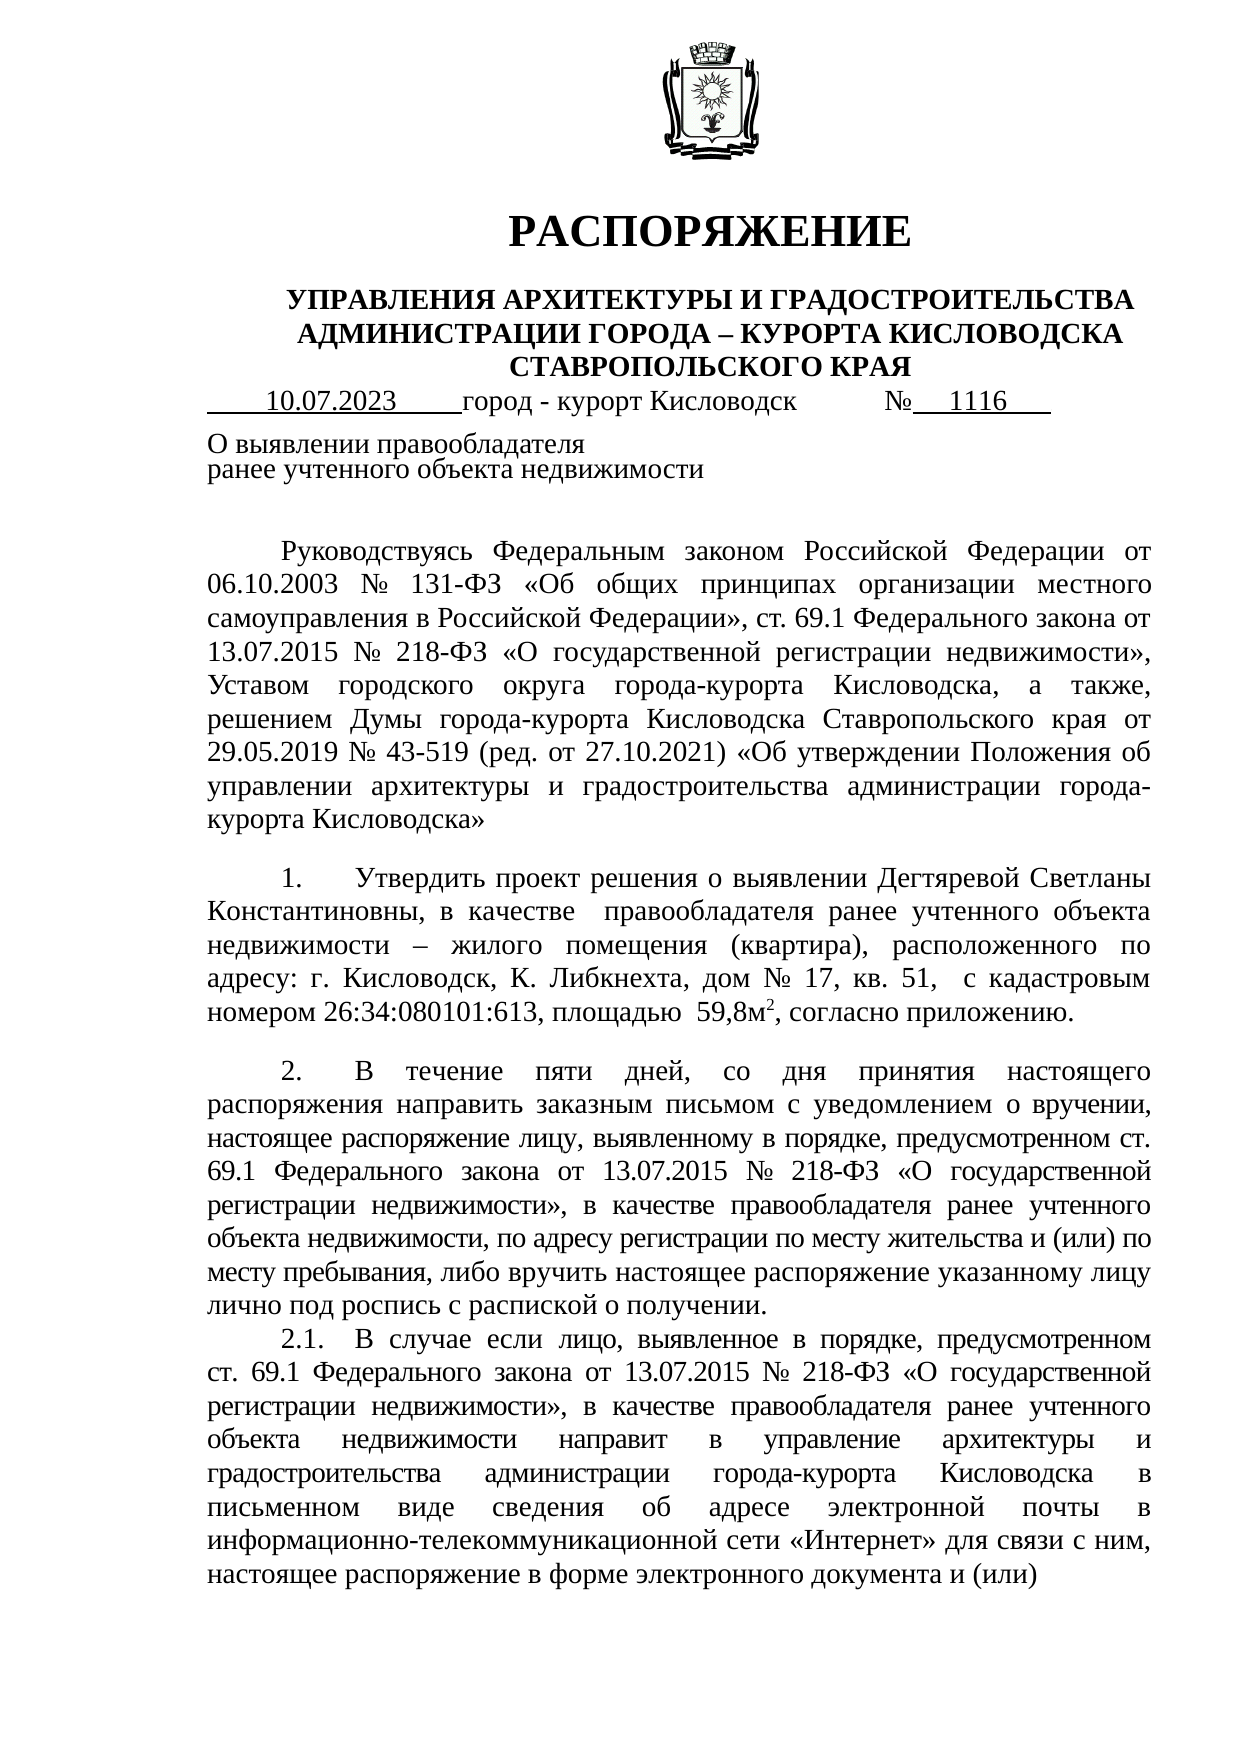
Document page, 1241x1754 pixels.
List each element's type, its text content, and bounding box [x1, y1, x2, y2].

text 2. В течение пяти дней, со дня принятия настоящего распоряжения направить заказным письмом с уведомлением о вручении, настоящее распоряжение лицу, выявленному в порядке, предусмотренном ст. 69.1 Федерального закона от 13.07.2015 № 218-ФЗ «О государственной регистрации недвижимости», в качестве правообладателя ранее учтенного объекта недвижимости, по адресу регистрации по месту жительства и (или) по месту пребывания, либо вручить настоящее распоряжение указанному лицу лично под роспись с распиской о получении. [207, 1053, 1152, 1321]
text 10.07.2023 город - курорт Кисловодск № 1116 , [207, 383, 1214, 416]
text О выявлении правообладателя [207, 433, 1169, 458]
text Руководствуясь Федеральным законом Российской Федерации от 06.10.2003 № 131-ФЗ «Об общих принципах организации местного самоуправления в Российской Федерации», ст. 69.1 Федерального закона от 13.07.2015 № 218-ФЗ «О государственной регистрации недвижимости», Уставом городского округа города-курорта Кисловодска, а также, решением Думы города-курорта Кисловодска Ставропольского края от 29.05.2019 № 43-519 (ред. от 27.10.2021) «Об утверждении Положения об управлении архитектуры и градостроительства администрации города-курорта Кисловодска» [207, 533, 1152, 835]
text СТАВРОПОЛЬСКОГО КРАЯ [207, 349, 1214, 383]
text РАСПОРЯЖЕНИЕ [207, 203, 1214, 256]
text 1. Утвердить проект решения о выявлении Дегтяревой Светланы Константиновны, в качестве правообладателя ранее учтенного объекта недвижимости – жилого помещения (квартира), расположенного по адресу: г. Кисловодск, К. Либкнехта, дом № 17, кв. 51, с кадастровым номером 26:34:080101:613, площадью 59,8м2, согласно приложению. [207, 860, 1152, 1028]
text ранее учтенного объекта недвижимости [207, 458, 1169, 483]
text 2.1. В случае если лицо, выявленное в порядке, предусмотренном ст. 69.1 Федерального закона от 13.07.2015 № 218-ФЗ «О государственной регистрации недвижимости», в качестве правообладателя ранее учтенного объекта недвижимости направит в управление архитектуры и градостроительства администрации города-курорта Кисловодска в письменном виде сведения об адресе электронной почты в информационно-телекоммуникационной сети «Интернет» для связи с ним, настоящее распоряжение в форме электронного документа и (или) [207, 1321, 1152, 1589]
picture [662, 41, 759, 160]
text УПРАВЛЕНИЯ АРХИТЕКТУРЫ И ГРАДОСТРОИТЕЛЬСТВА АДМИНИСТРАЦИИ ГОРОДА – КУРОРТА КИСЛОВОДСКА [207, 282, 1214, 349]
